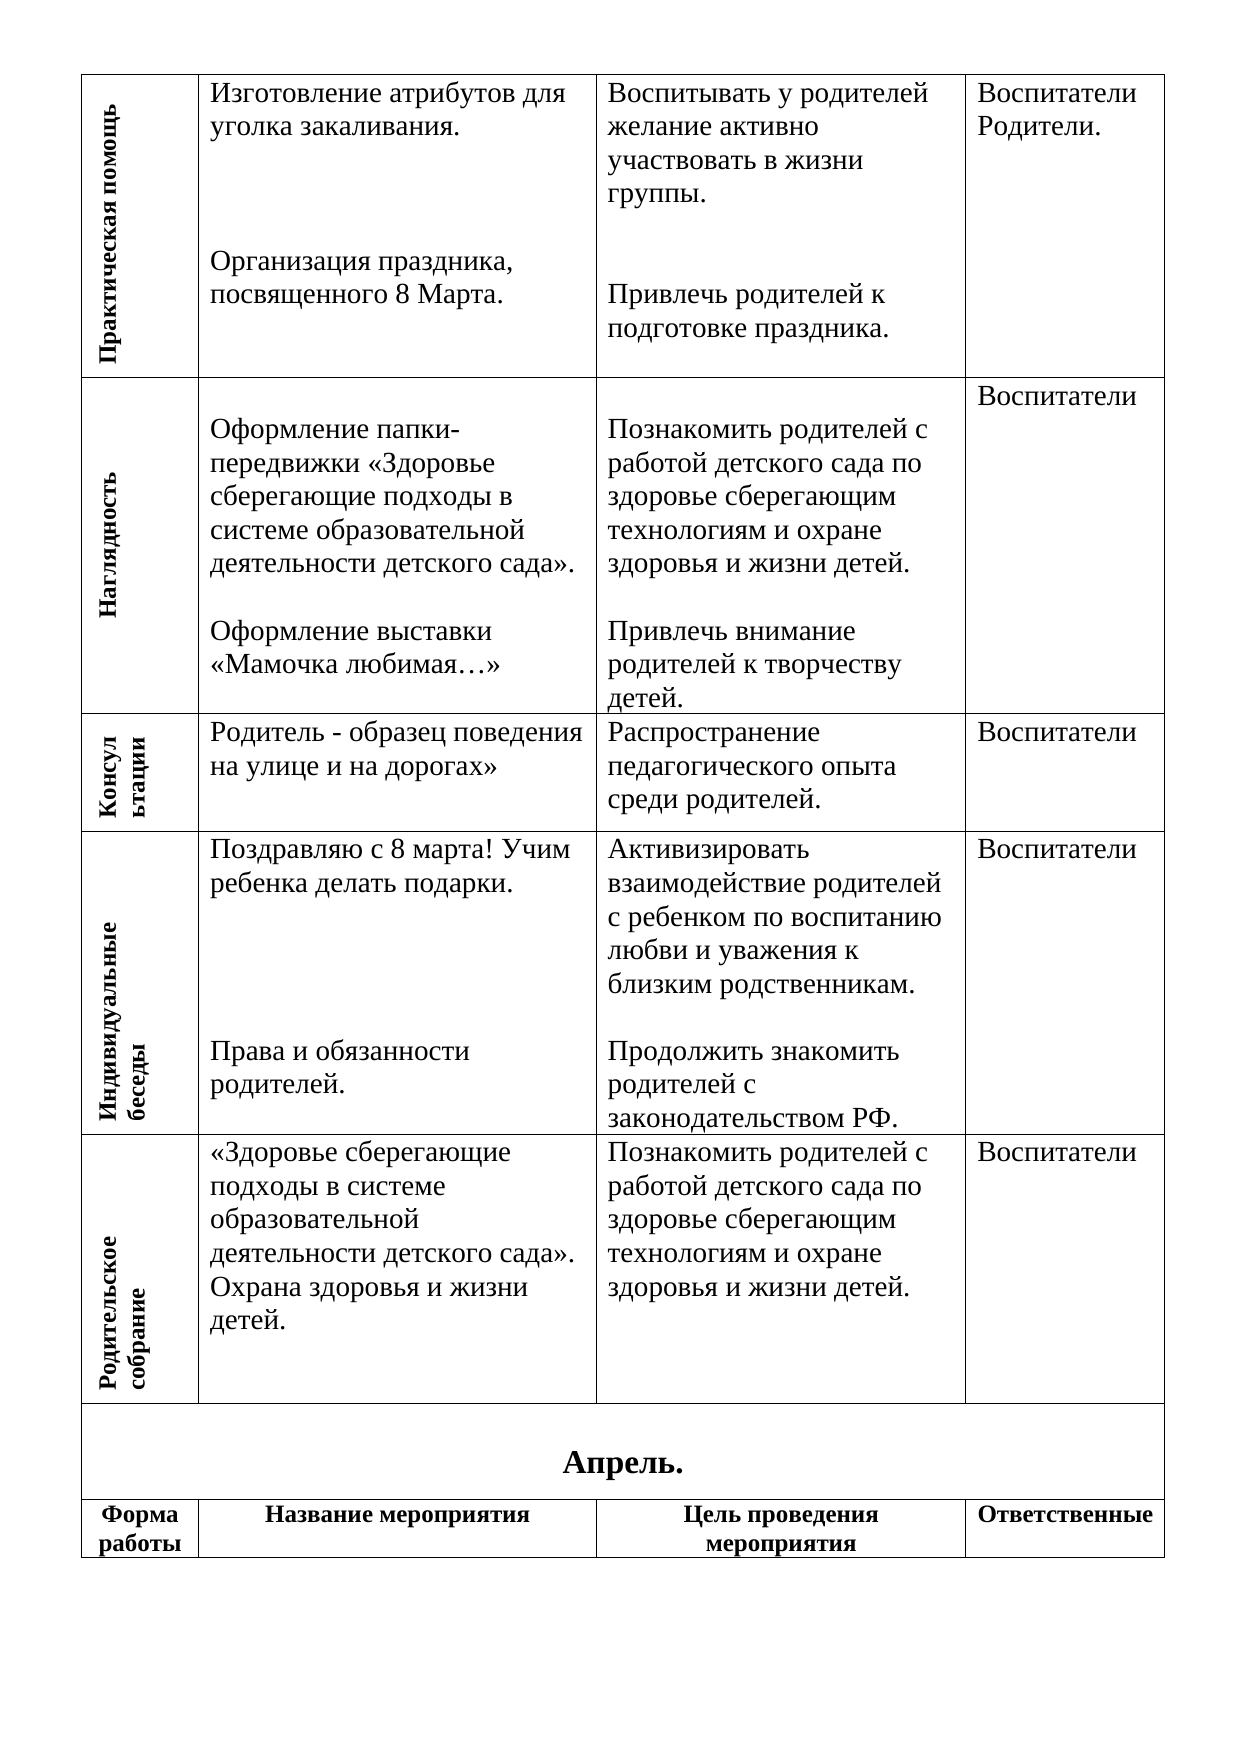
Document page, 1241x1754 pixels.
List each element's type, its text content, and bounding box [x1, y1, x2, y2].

table_cell Практическая помощь [82, 75, 198, 377]
table_cell Апрель. [82, 1404, 1164, 1498]
table_cell Родитель - образец поведения на улице и на дорогах» [199, 714, 596, 831]
table_cell Изготовление атрибутов для уголка закаливания. Организация праздника, посвященного 8 Марта. [199, 75, 596, 377]
table_cell Воспитатели Родители. [966, 75, 1164, 377]
table_cell Форма работы [82, 1500, 198, 1557]
table_cell Название мероприятия [199, 1500, 596, 1557]
table_cell Ответственные [966, 1500, 1164, 1557]
table_cell Воспитатели [966, 378, 1164, 713]
table_cell Воспитывать у родителей желание активно участвовать в жизни группы. Привлечь родителей к подготовке праздника. [597, 75, 965, 377]
table_cell Познакомить родителей с работой детского сада по здоровье сберегающим технологиям и охране здоровья и жизни детей. [597, 1135, 965, 1403]
table_cell Родительское собрание [82, 1135, 198, 1403]
table_cell Цель проведения мероприятия [597, 1500, 965, 1557]
table_cell Наглядность [82, 378, 198, 713]
table_cell «Здоровье сберегающие подходы в системе образовательной деятельности детского сада». Охрана здоровья и жизни детей. [199, 1135, 596, 1403]
table_cell Активизировать взаимодействие родителей с ребенком по воспитанию любви и уважения к близким родственникам. Продолжить знакомить родителей с законодательством РФ. [597, 832, 965, 1133]
table_cell Консультации [82, 714, 198, 831]
table_cell Воспитатели [966, 832, 1164, 1133]
table_cell Воспитатели [966, 714, 1164, 831]
table_cell Оформление папки-передвижки «Здоровье сберегающие подходы в системе образовательной деятельности детского сада». Оформление выставки «Мамочка любимая…» [199, 378, 596, 713]
table_cell Воспитатели [966, 1135, 1164, 1403]
table_cell Поздравляю с 8 марта! Учим ребенка делать подарки. Права и обязанности родителей. [199, 832, 596, 1133]
table_cell Индивидуальные беседы [82, 832, 198, 1133]
table_cell Познакомить родителей с работой детского сада по здоровье сберегающим технологиям и охране здоровья и жизни детей. Привлечь внимание родителей к творчеству детей. [597, 378, 965, 713]
table_cell Распространение педагогического опыта среди родителей. [597, 714, 965, 831]
